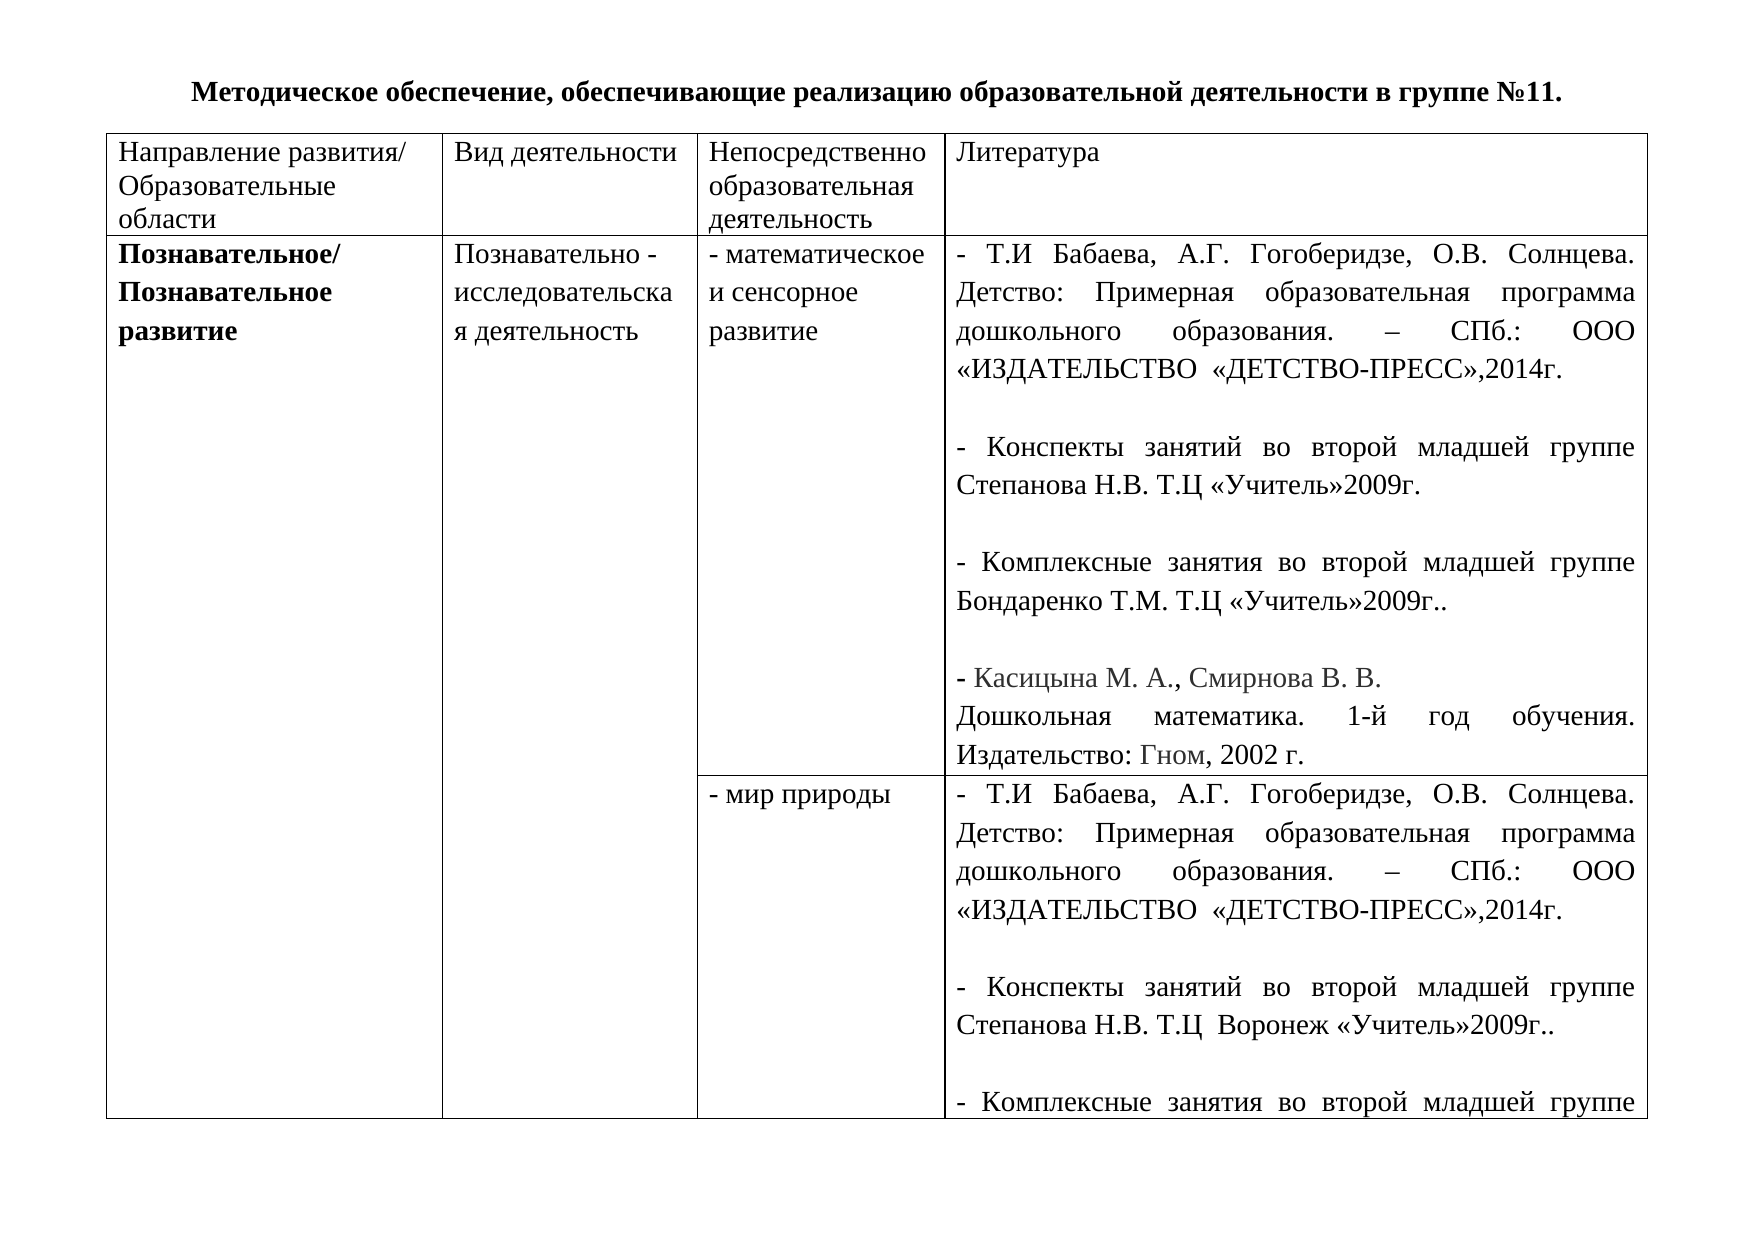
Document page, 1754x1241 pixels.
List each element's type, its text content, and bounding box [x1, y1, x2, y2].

table_cell - мир природы [698, 776, 944, 1118]
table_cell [946, 776, 1647, 1118]
table_header Непосредственно образовательная деятельность [698, 134, 944, 235]
table_cell Познавательное/ Познавательное развитие [107, 236, 442, 1118]
table_header Вид деятельности [443, 134, 697, 235]
table_cell Познавательно - исследовательская деятельность [443, 236, 697, 1118]
text Методическое обеспечение, обеспечивающие реализацию образовательной деятельности в группе №11. [118, 74, 1636, 107]
table_cell - Т.И Бабаева, А.Г. Гогоберидзе, О.В. Солнцева. Детство: Примерная образовательная программа дошкольного образования. – СПб.: ООО «ИЗДАТЕЛЬСТВО «ДЕТСТВО-ПРЕСС»,2014г. - Конспекты занятий во второй младшей группе Степанова Н.В. Т.Ц «Учитель»2009г. - Комплексные занятия во второй младшей группе Бондаренко Т.М. Т.Ц «Учитель»2009г.. - Касицына М. А., Смирнова В. В. Дошкольная математика. 1-й год обучения. Издательство: Гном, 2002 г. [946, 236, 1647, 775]
table_cell - математическое и сенсорное развитие [698, 236, 944, 775]
table_header Литература [946, 134, 1647, 235]
table_header Направление развития/ Образовательные области [216, 134, 442, 235]
